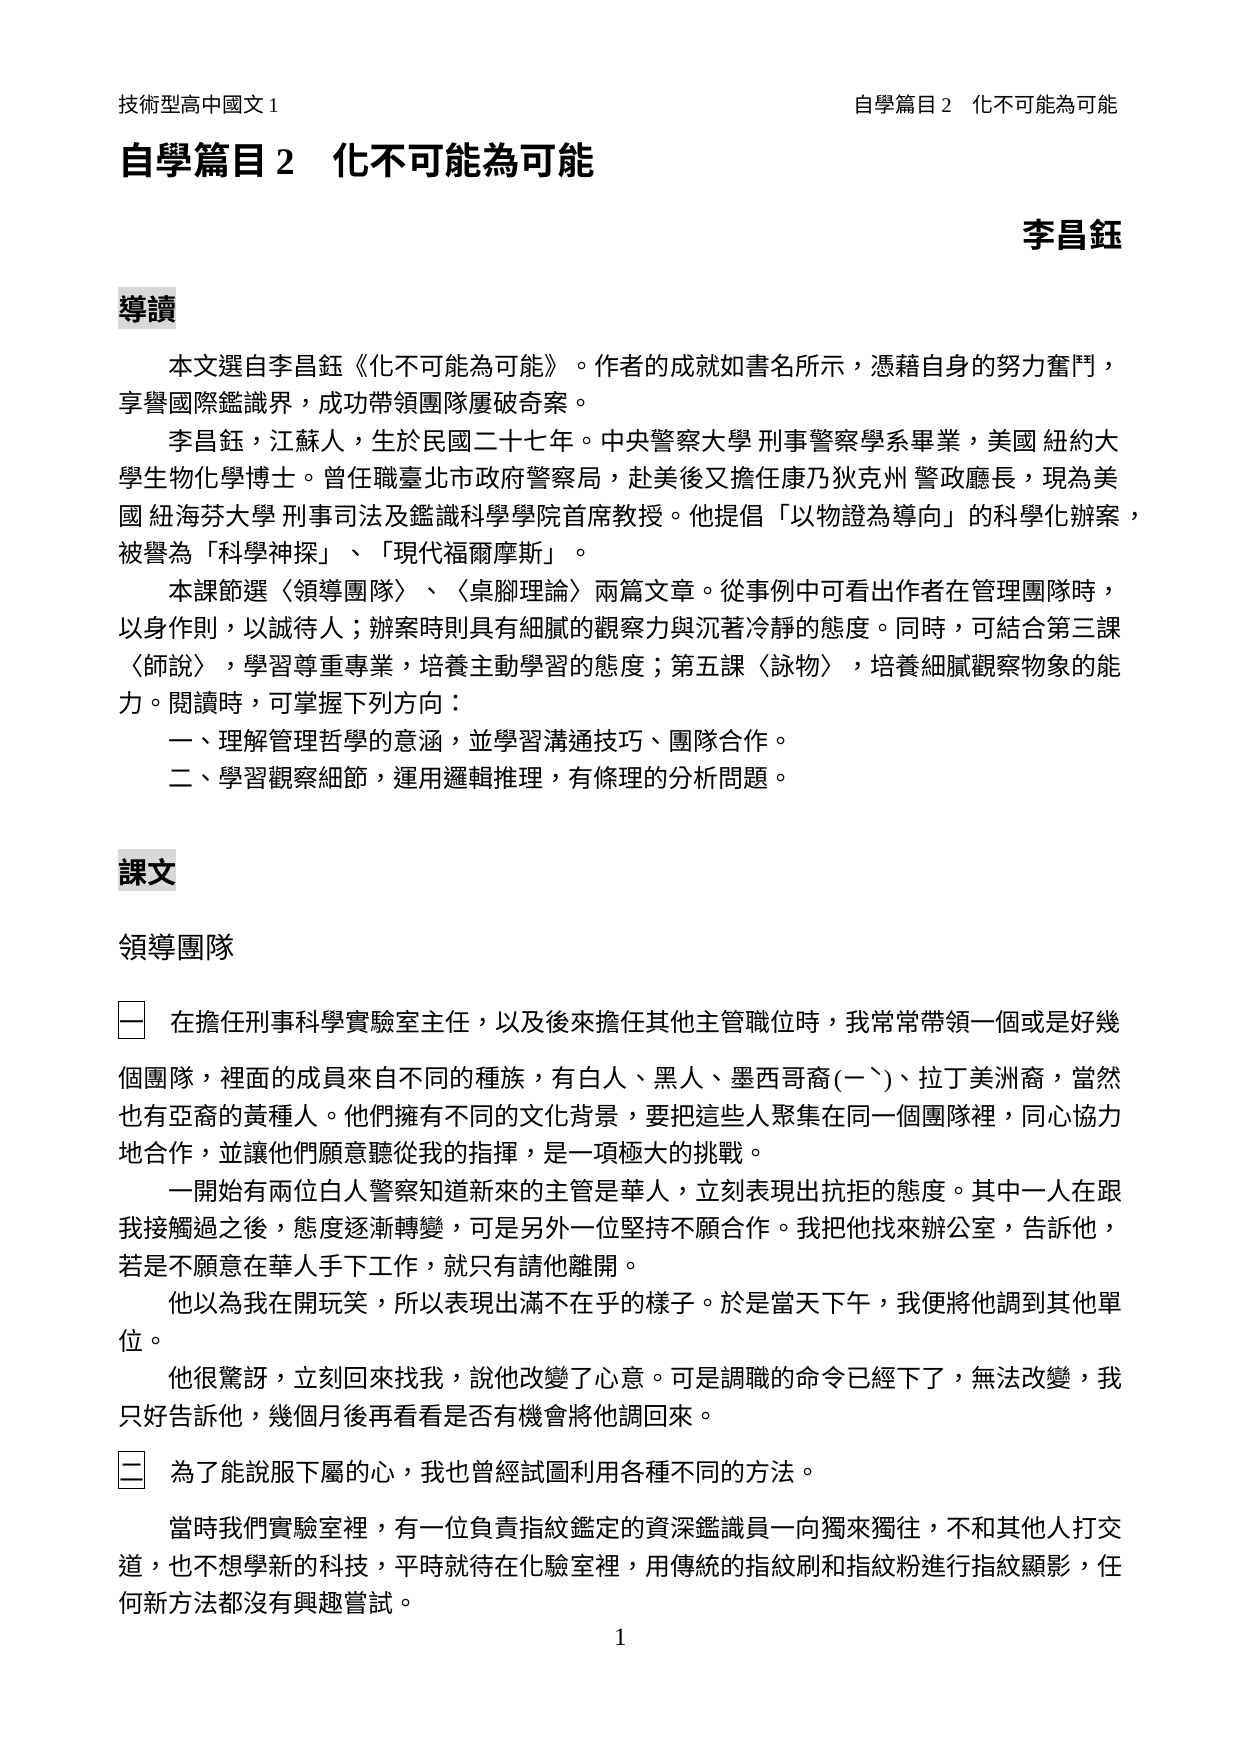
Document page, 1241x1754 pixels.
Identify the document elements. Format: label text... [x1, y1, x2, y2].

text 當時我們實驗室裡，有一位負責指紋鑑定的資深鑑識員一向獨來獨往，不和其他人打交道，也不想學新的科技，平時就待在化驗室裡，用傳統的指紋刷和指紋粉進行指紋顯影，任何新方法都沒有興趣嘗試。 [118, 1508, 1122, 1620]
text 自學篇目2 化不可能為可能 [118, 120, 1122, 195]
text 李昌鈺，江蘇人，生於民國二十七年。中央警察大學 刑事警察學系畢業，美國 紐約大學生物化學博士。曾任職臺北市政府警察局，赴美後又擔任康乃狄克州 警政廳長，現為美國 紐海芬大學 刑事司法及鑑識科學學院首教授。他提倡「以物證為導向」的科學化辦案，被譽為「科學神探」、「現代福爾摩斯」。 [118, 420, 1122, 570]
text 二、學習觀察細節，運用邏輯推理，有條理的分析問題。 [118, 758, 1122, 795]
text 課文 [118, 833, 1122, 908]
text 導讀 [118, 270, 1122, 345]
text 他以為我在開玩笑，所以表現出滿不在乎的樣子。於是當天下午，我便將他調到其他單位。 [118, 1283, 1122, 1358]
text 李昌鈺 [118, 195, 1122, 270]
text 他很驚訝，立刻回來找我，說他改變了心意。可是調職的命令已經下了，無法改變，我只好告訴他，幾個月後再看看是否有機會將他調回來。 [118, 1358, 1122, 1433]
text 一、理解管理哲學的意涵，並學習溝通技巧、團隊合作。 [118, 720, 1122, 758]
text 一開始有兩位白人警察知道新來的主管是華人，立刻表現出抗拒的態度。其中一人在跟我接觸過之後，態度逐漸轉變，可是另外一位堅持不願合作。我把他找來辦公室，告訴他，若是不願意在華人手下工作，就只有請他離開。 [118, 1170, 1122, 1283]
text 本課節選〈領導團隊〉、〈桌腳理論〉兩篇文章。從事例中可看出作者在管理團隊時，以身作則，以誠待人；辦案時則具有細膩的觀察力與沉著冷靜的態度。同時，可結合第三課〈師說〉，學習尊重專業，培養主動學習的態度；第五課〈詠物〉，培養細膩觀察物象的能力。閱讀時，可掌握下列方向： [118, 570, 1122, 720]
text 本文選自李昌鈺《化不可能為可能》。作者的成就如書名所示，憑藉自身的努力奮鬥，享譽國際鑑識界，成功帶領團隊屢破奇案。 [118, 345, 1122, 420]
text 二 為了能說服下屬的心，我也曾經試圖利用各種不同的方法。 [118, 1433, 1122, 1508]
text 領導團隊 [118, 908, 1122, 983]
text 一 在擔任刑事科學實驗室主任，以及後來擔任其他主管職位時，我常常帶領一個或是好幾個團隊，裡面的成員來自不同的種族，有白人、黑人、墨西哥裔(ㄧˋ)、拉丁美洲裔，當然也有亞裔的黃種人。他們擁有不同的文化背景，要把這些人聚集在同一個團隊裡，同心協力地合作，並讓他們願意聽從我的指揮，是一項極大的挑戰。 [118, 983, 1122, 1170]
